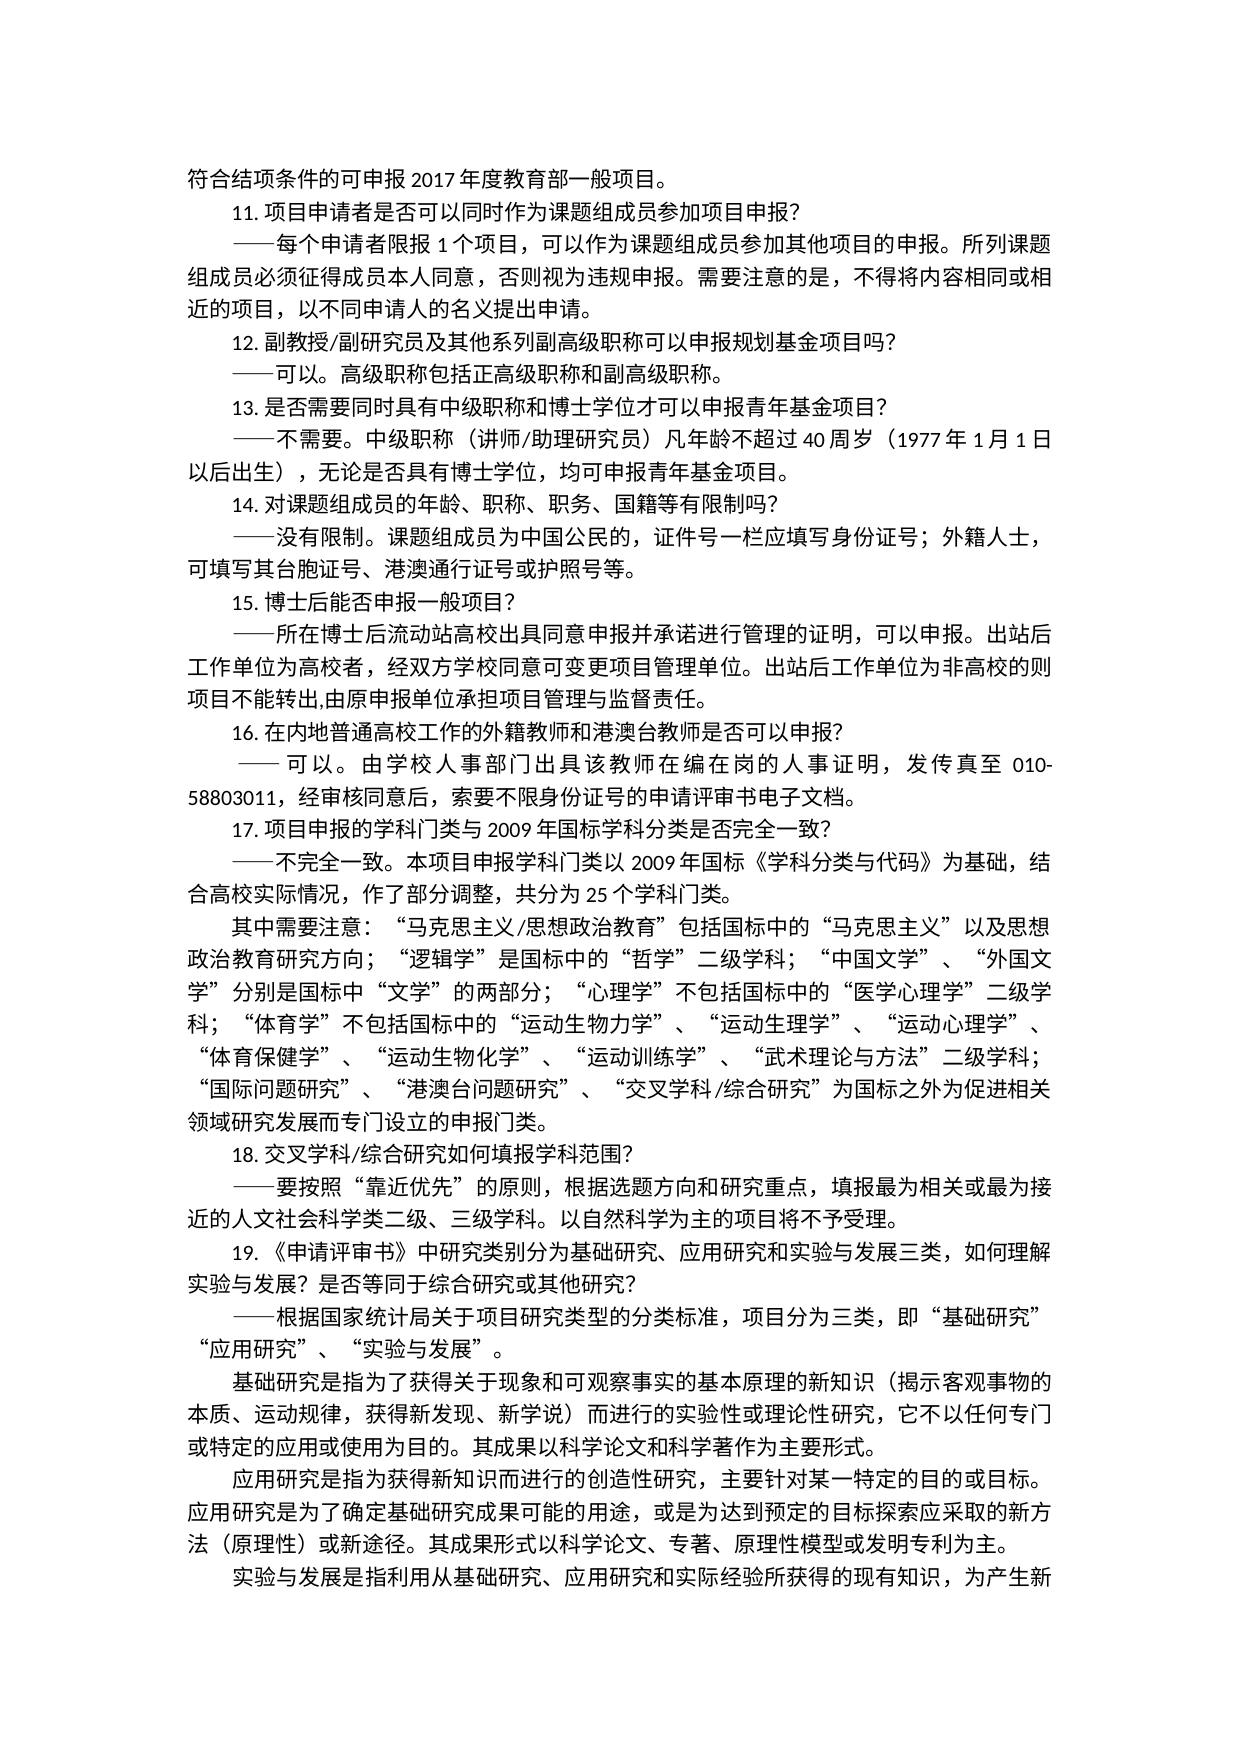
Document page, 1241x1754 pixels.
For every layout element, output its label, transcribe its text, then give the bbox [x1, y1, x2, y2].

text 15. 博士后能否申报一般项目？ [187, 584, 1053, 617]
text ——要按照“靠近优先”的原则，根据选题方向和研究重点，填报最为相关或最为接近的人文社会科学类二级、三级学科。以自然科学为主的项目将不予受理。 [187, 1169, 1053, 1234]
text 16. 在内地普通高校工作的外籍教师和港澳台教师是否可以申报？ [187, 714, 1053, 747]
text 18. 交叉学科/综合研究如何填报学科范围？ [187, 1137, 1053, 1169]
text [187, 162, 1053, 194]
text ——不需要。中级职称（讲师/助理研究员）凡年龄不超过40周岁（1977年1月1日以后出生），无论是否具有博士学位，均可申报青年基金项目。 [187, 422, 1053, 487]
text 17. 项目申报的学科门类与2009年国标学科分类是否完全一致？ [187, 812, 1053, 844]
text 11. 项目申请者是否可以同时作为课题组成员参加项目申报？ [187, 194, 1053, 227]
text 其中需要注意：“马克思主义/思想政治教育”包括国标中的“马克思主义”以及思想政治教育研究方向；“逻辑学”是国标中的“哲学”二级学科；“中国文学”、“外国文学”分别是国标中“文学”的两部分；“心理学”不包括国标中的“医学心理学”二级学科；“体育学”不包括国标中的“运动生物力学”、“运动生理学”、“运动心理学”、“体育保健学”、“运动生物化学”、“运动训练学”、“武术理论与方法”二级学科；“国际问题研究”、“港澳台问题研究”、“交叉学科/综合研究”为国标之外为促进相关领域研究发展而专门设立的申报门类。 [187, 909, 1053, 1137]
text 基础研究是指为了获得关于现象和可观察事实的基本原理的新知识（揭示客观事物的本质、运动规律，获得新发现、新学说）而进行的实验性或理论性研究，它不以任何专门或特定的应用或使用为目的。其成果以科学论文和科学著作为主要形式。 [187, 1364, 1053, 1462]
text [187, 1559, 1053, 1592]
text ——没有限制。课题组成员为中国公民的，证件号一栏应填写身份证号；外籍人士，可填写其台胞证号、港澳通行证号或护照号等。 [187, 519, 1053, 584]
text ——可以。高级职称包括正高级职称和副高级职称。 [187, 357, 1053, 389]
text ——每个申请者限报1个项目，可以作为课题组成员参加其他项目的申报。所列课题组成员必须征得成员本人同意，否则视为违规申报。需要注意的是，不得将内容相同或相近的项目，以不同申请人的名义提出申请。 [187, 227, 1053, 324]
text 14. 对课题组成员的年龄、职称、职务、国籍等有限制吗？ [187, 487, 1053, 519]
text ——所在博士后流动站高校出具同意申报并承诺进行管理的证明，可以申报。出站后工作单位为高校者，经双方学校同意可变更项目管理单位。出站后工作单位为非高校的则项目不能转出,由原申报单位承担项目管理与监督责任。 [187, 617, 1053, 714]
text ——根据国家统计局关于项目研究类型的分类标准，项目分为三类，即“基础研究”、“应用研究”、“实验与发展”。 [187, 1299, 1053, 1364]
text ——不完全一致。本项目申报学科门类以2009年国标《学科分类与代码》为基础，结合高校实际情况，作了部分调整，共分为25个学科门类。 [187, 844, 1053, 909]
text ——可以。由学校人事部门出具该教师在编在岗的人事证明，发传真至010-58803011，经审核同意后，索要不限身份证号的申请评审书电子文档。 [187, 747, 1053, 812]
text 应用研究是指为获得新知识而进行的创造性研究，主要针对某一特定的目的或目标。应用研究是为了确定基础研究成果可能的用途，或是为达到预定的目标探索应采取的新方法（原理性）或新途径。其成果形式以科学论文、专著、原理性模型或发明专利为主。 [187, 1462, 1053, 1559]
text 13. 是否需要同时具有中级职称和博士学位才可以申报青年基金项目？ [187, 389, 1053, 422]
text 19. 《申请评审书》中研究类别分为基础研究、应用研究和实验与发展三类，如何理解实验与发展？是否等同于综合研究或其他研究？ [187, 1234, 1053, 1299]
text 12. 副教授/副研究员及其他系列副高级职称可以申报规划基金项目吗？ [187, 324, 1053, 357]
